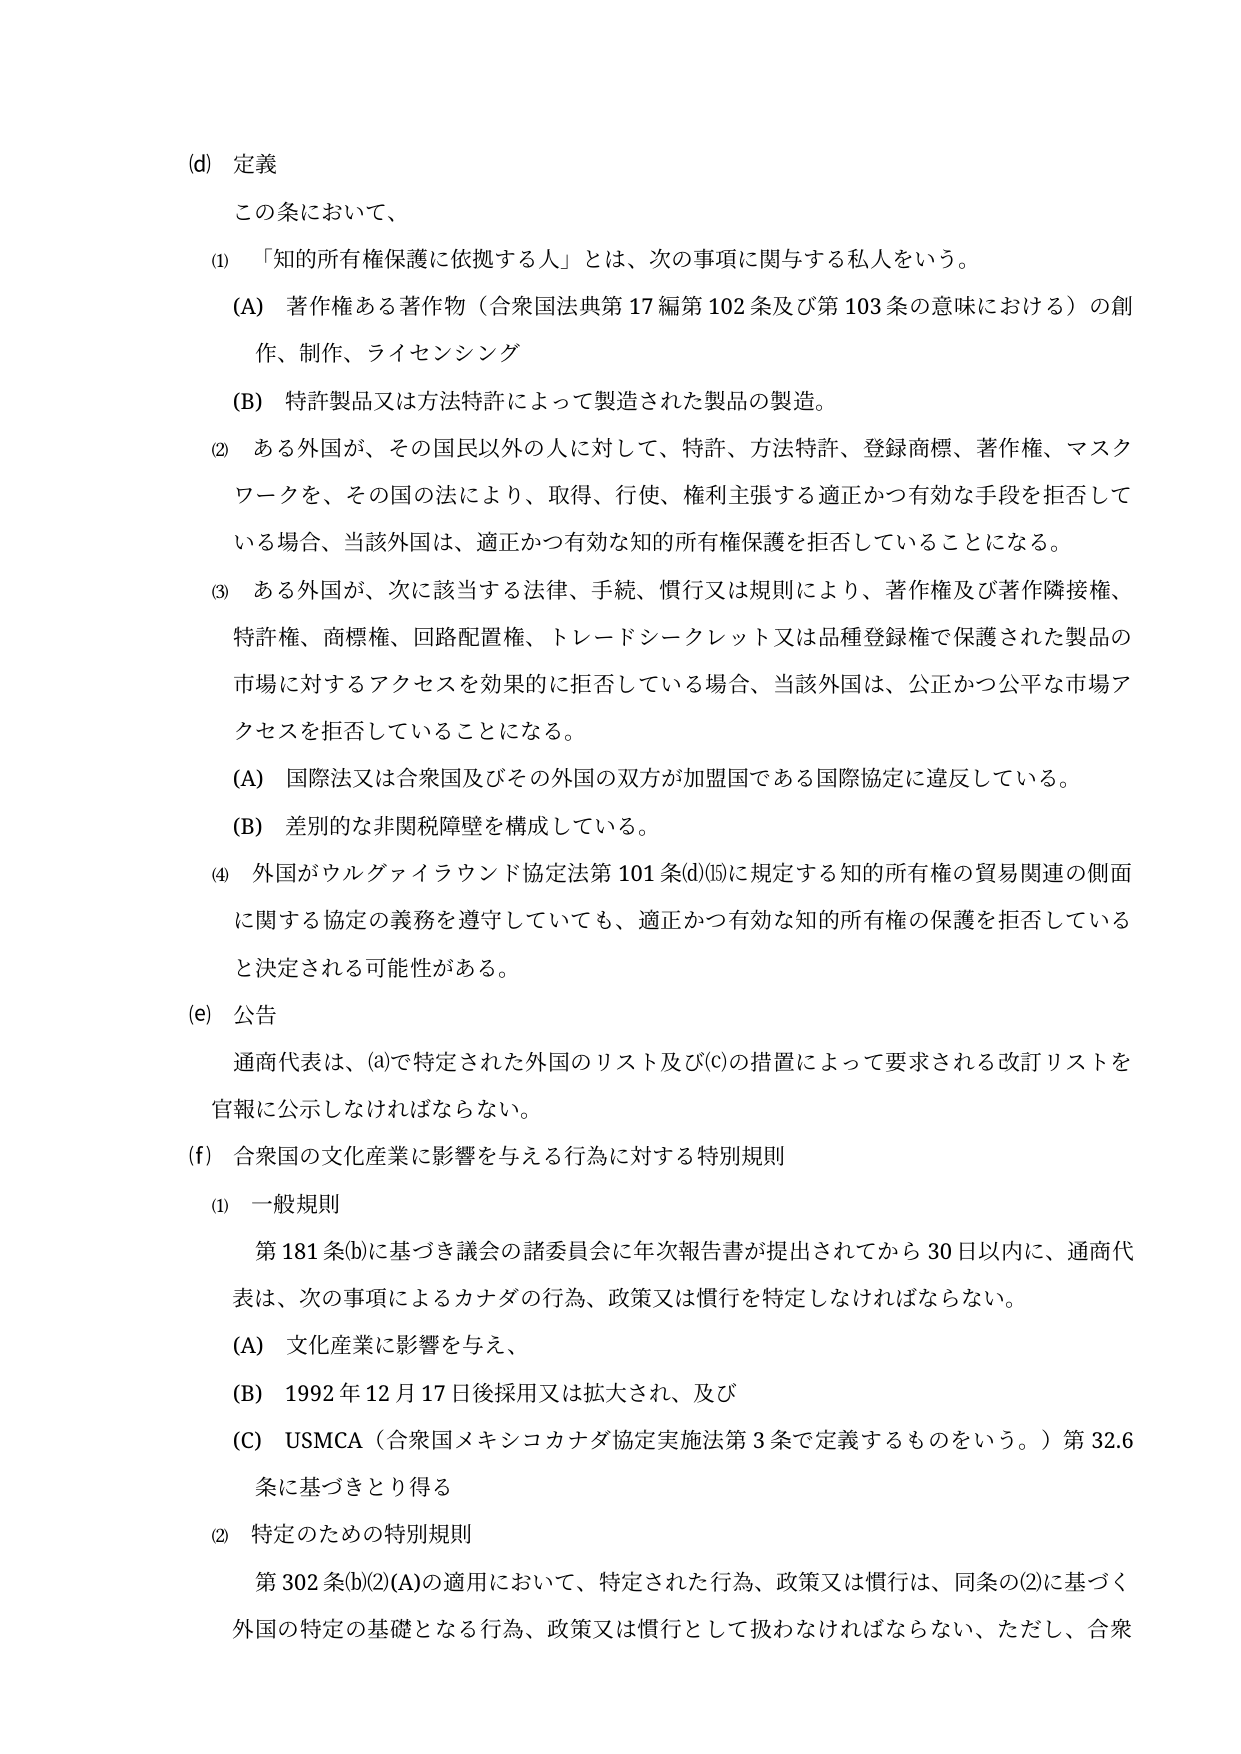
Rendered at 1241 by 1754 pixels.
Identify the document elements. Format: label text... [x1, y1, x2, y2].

text (A) 文化産業に影響を与え、 [233, 1329, 1134, 1360]
text ⑵ 特定のための特別規則 [211, 1518, 1134, 1549]
text ⑴ 一般規則 [211, 1187, 1134, 1218]
text ⑶ ある外国が、次に該当する法律、手続、慣行又は規則により、著作権及び著作隣接権、特許権、商標権、回路配置権、トレードシークレット又は品種登録権で保護された製品の市場に対するアクセスを効果的に拒否している場合、当該外国は、公正かつ公平な市場アクセスを拒否していることになる。 [211, 573, 1134, 746]
text ⑵ ある外国が、その国民以外の人に対して、特許、方法特許、登録商標、著作権、マスクワークを、その国の法により、取得、行使、権利主張する適正かつ有効な手段を拒否している場合、当該外国は、適正かつ有効な知的所有権保護を拒否していることになる。 [211, 431, 1134, 557]
text ⒠ 公告 [189, 998, 1134, 1029]
text ⑷ 外国がウルグァイラウンド協定法第101条⒟⒂に規定する知的所有権の貿易関連の側面に関する協定の義務を遵守していても、適正かつ有効な知的所有権の保護を拒否していると決定される可能性がある。 [211, 856, 1134, 982]
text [233, 1565, 1134, 1644]
text ⑴ 「知的所有権保護に依拠する人」とは、次の事項に関与する私人をいう。 [211, 242, 1134, 274]
text (B) 特許製品又は方法特許によって製造された製品の製造。 [233, 384, 1134, 415]
text この条において、 [233, 195, 1134, 226]
text (A) 国際法又は合衆国及びその外国の双方が加盟国である国際協定に違反している。 [233, 762, 1134, 793]
text (B) 差別的な非関税障壁を構成している。 [233, 809, 1134, 841]
text ⒡ 合衆国の文化産業に影響を与える行為に対する特別規則 [189, 1139, 1134, 1171]
text ⒟ 定義 [189, 148, 1134, 179]
text 通商代表は、⒜で特定された外国のリスト及び⒞の措置によって要求される改訂リストを官報に公示しなければならない。 [211, 1045, 1134, 1124]
text 第181条⒝に基づき議会の諸委員会に年次報告書が提出されてから30日以内に、通商代表は、次の事項によるカナダの行為、政策又は慣行を特定しなければならない。 [233, 1234, 1134, 1313]
text (B) 1992年12月17日後採用又は拡大され、及び [233, 1376, 1134, 1407]
text (C) USMCA（合衆国メキシコカナダ協定実施法第3条で定義するものをいう。）第32.6条に基づきとり得る [233, 1423, 1134, 1502]
text (A) 著作権ある著作物（合衆国法典第17編第102条及び第103条の意味における）の創作、制作、ライセンシング [233, 289, 1134, 368]
